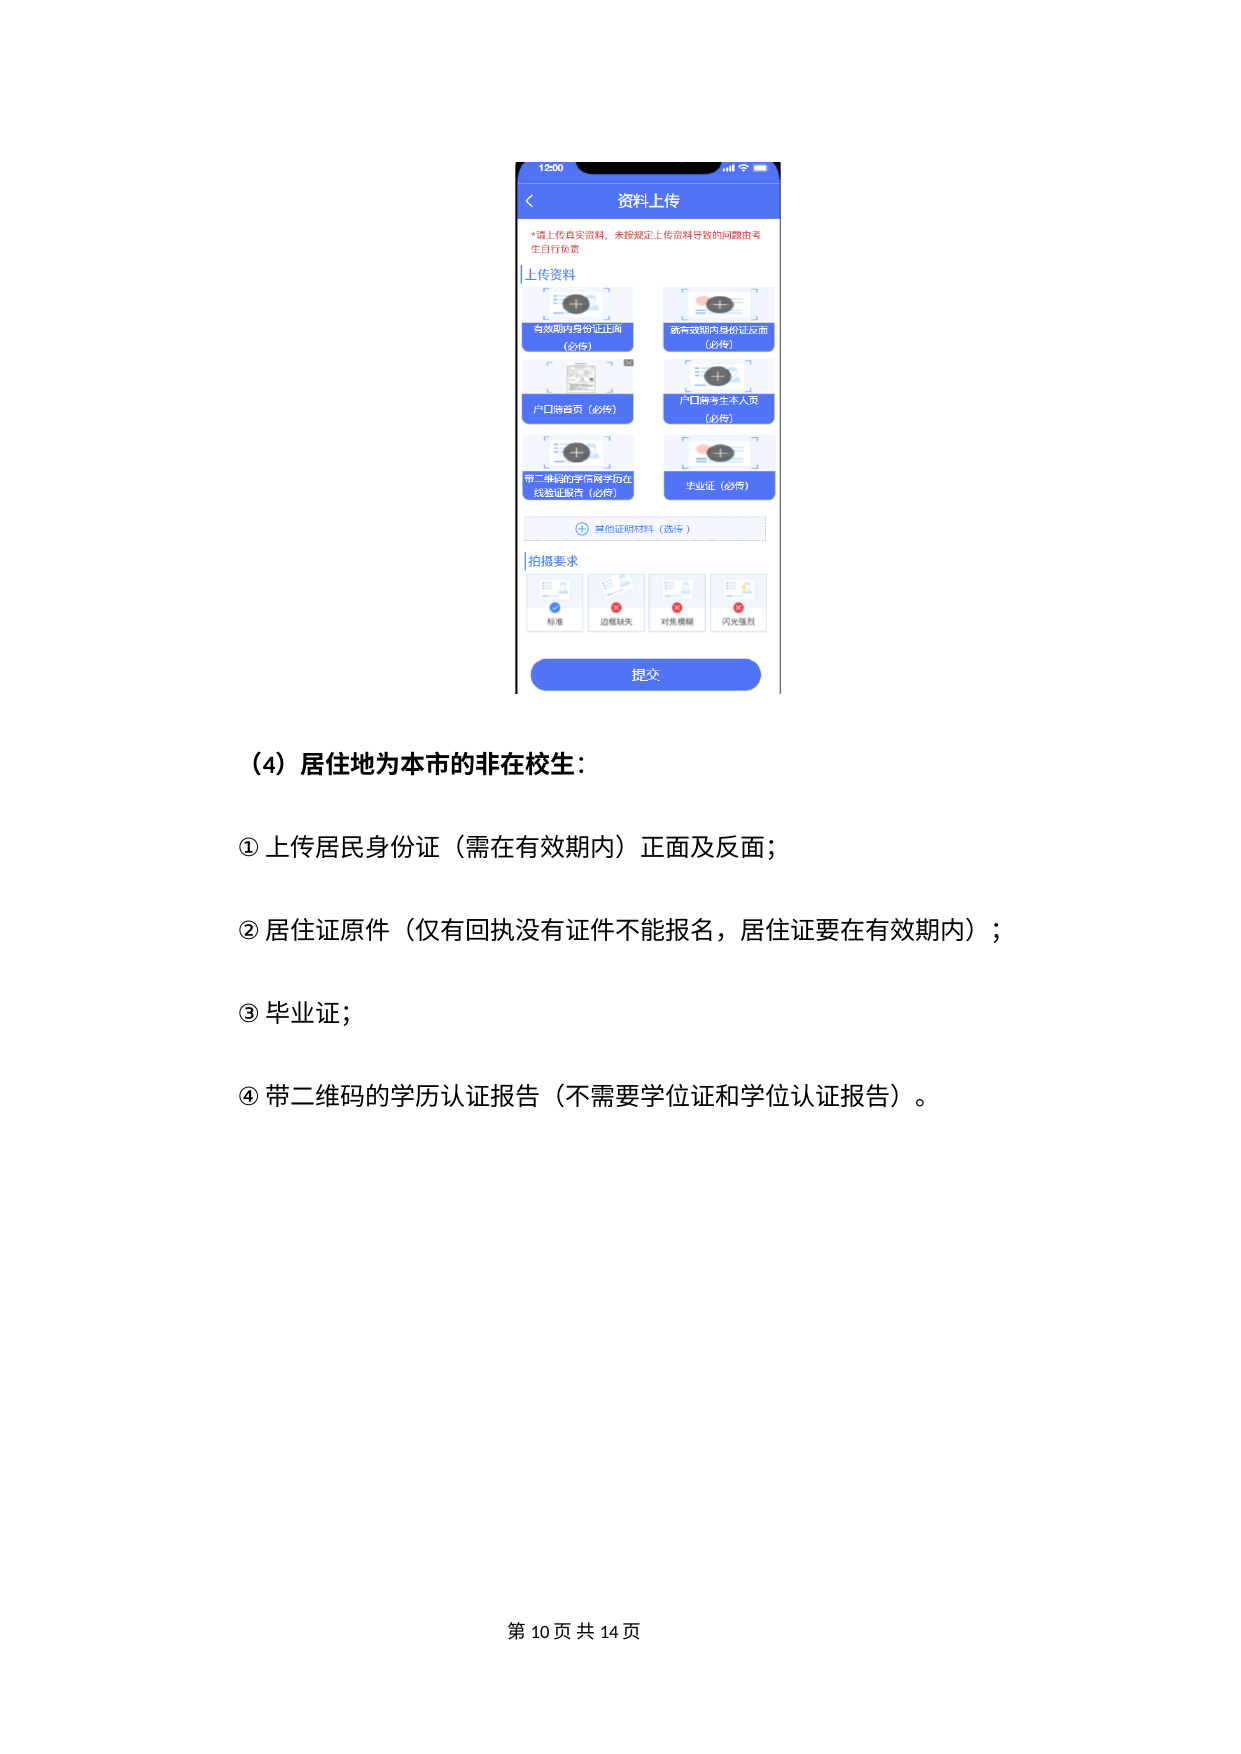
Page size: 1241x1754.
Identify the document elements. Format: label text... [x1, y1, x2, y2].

text （4）居住地为本市的非在校生： [187, 730, 1053, 795]
text ②居住证原件（仅有回执没有证件不能报名，居住证要在有效期内）； [187, 896, 1053, 961]
text ①上传居民身份证（需在有效期内）正面及反面； [187, 813, 1053, 878]
text ④带二维码的学历认证报告（不需要学位证和学位认证报告）。 [187, 1062, 1053, 1127]
text ③毕业证； [187, 979, 1053, 1044]
picture [515, 162, 781, 694]
